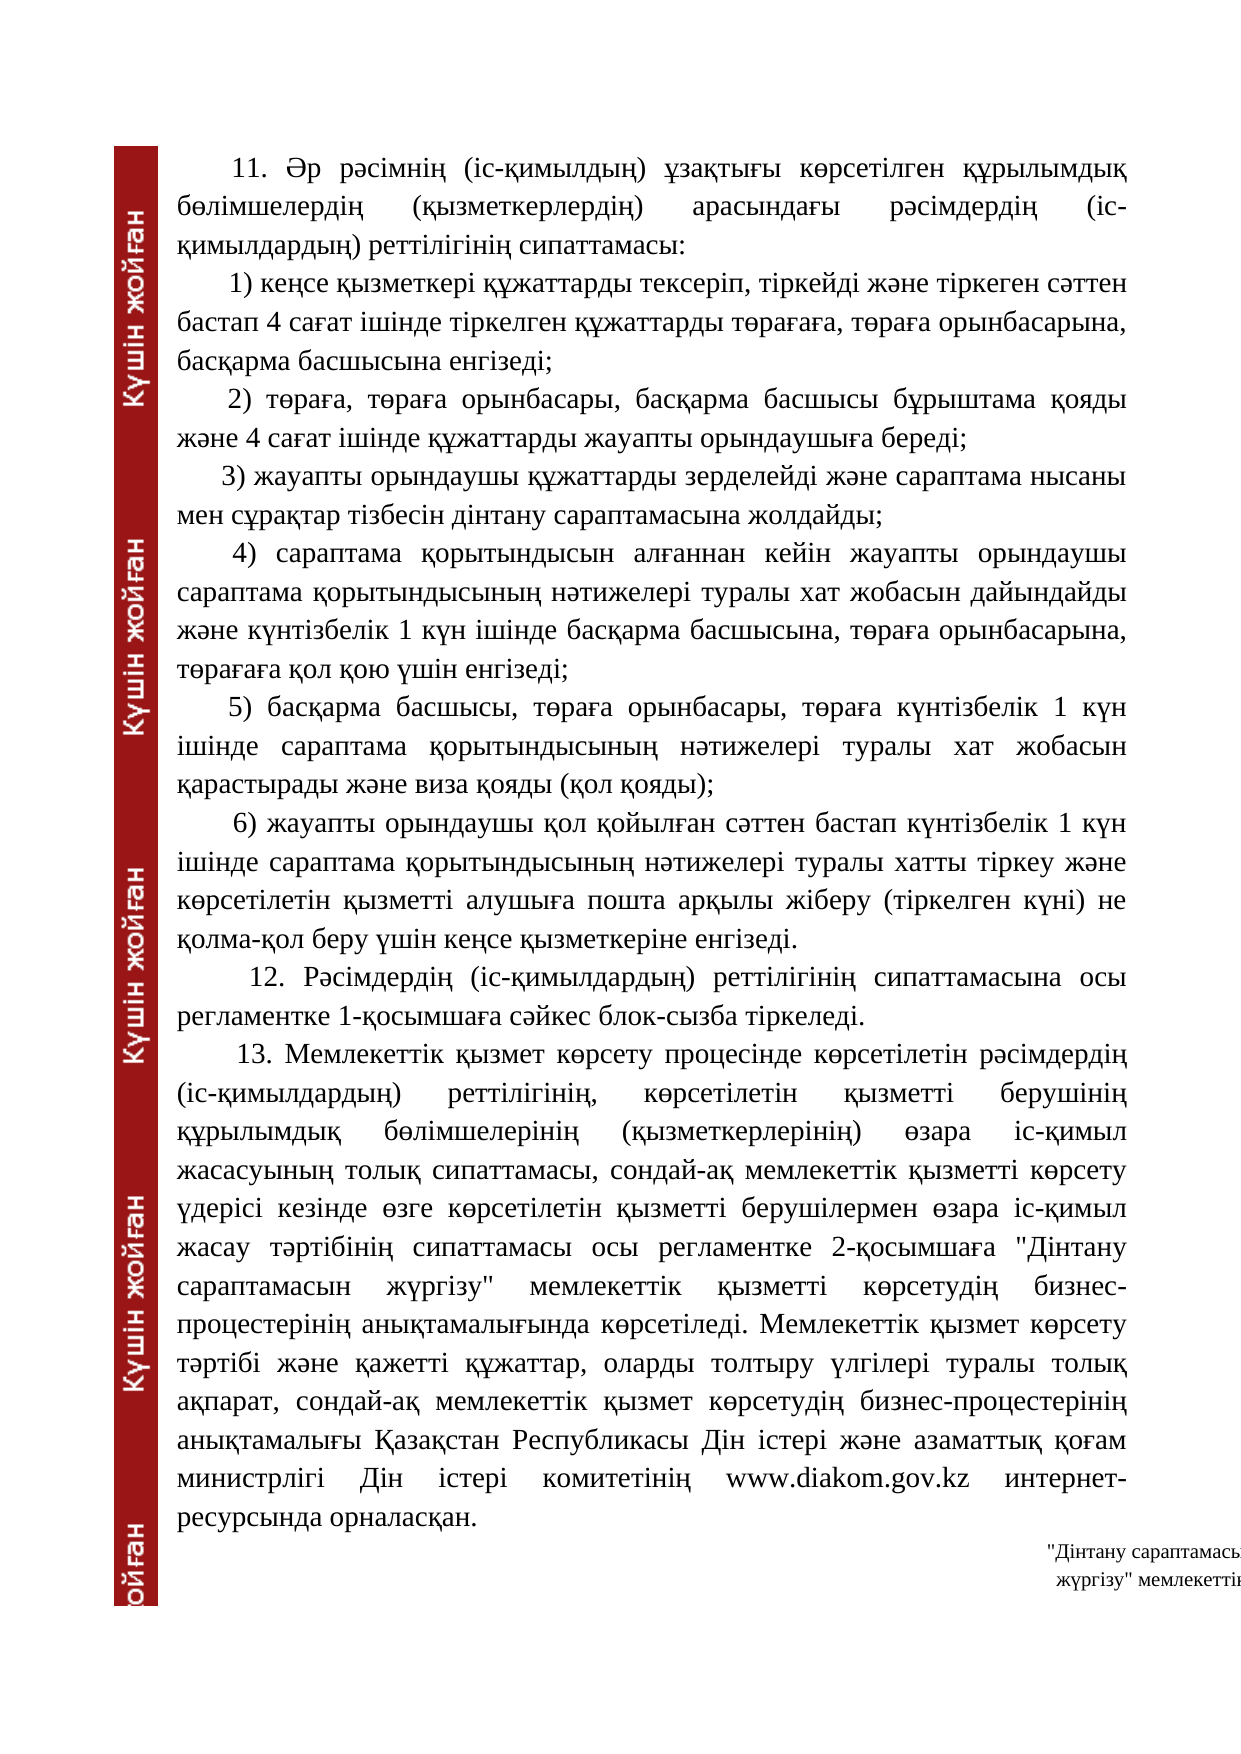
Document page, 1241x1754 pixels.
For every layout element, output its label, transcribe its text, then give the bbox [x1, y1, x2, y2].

picture [114, 530, 158, 535]
text 4) сараптама қорытындысын алғаннан кейін жауапты орындаушы сараптама қорытындысының нәтижелері туралы хат жобасын дайындайды және күнтізбелік 1 күн ішінде басқарма басшысына, төраға орынбасарына, төрағаға қол қою үшін енгізеді; [112, 535, 1128, 684]
picture [114, 376, 158, 381]
picture [114, 1031, 158, 1036]
text 11. Әр рәсімнің (іс-қимылдың) ұзақтығы көрсетілген құрылымдық бөлімшелердің (қызметкерлердің) арасындағы рәсімдердің (іс-қимылдардың) реттілігінің сипаттамасы: [112, 150, 1128, 261]
text 12. Рәсімдердің (іс-қимылдардың) реттілігінің сипаттамасына осы регламентке 1-қосымшаға сәйкес блок-сызба тіркеледі. [112, 959, 1128, 1031]
text 13. Мемлекеттік қызмет көрсету процесінде көрсетілетін рәсімдердің (іс-қимылдардың) реттілігінің, көрсетілетін қызметті берушінің құрылымдық бөлімшелерінің (қызметкерлерінің) өзара іс-қимыл жасасуының толық сипаттамасы, сондай-ақ мемлекеттік қызметті көрсету үдерісі кезінде өзге көрсетілетін қызметті берушілермен өзара іс-қимыл жасау тәртібінің сипаттамасы осы регламентке 2-қосымшаға "Дінтану сараптамасын жүргізу" мемлекеттік қызметті көрсетудің бизнес-процестерінің анықтамалығында көрсетіледі. Мемлекеттік қызмет көрсету тәртібі және қажетті құжаттар, оларды толтыру үлгілері туралы толық ақпарат, сондай-ақ мемлекеттік қызмет көрсетудің бизнес-процестерінің анықтамалығы Қазақстан Республикасы Дін істері және азаматтық қоғам министрлігі Дін істері комитетінің www.diakom.gov.kz интернет-ресурсында орналасқан. [112, 1036, 1128, 1532]
picture [114, 1532, 158, 1538]
picture [114, 261, 158, 266]
text 1) кеңсе қызметкері құжаттарды тексеріп, тіркейді және тіркеген сәттен бастап 4 сағат ішінде тіркелген құжаттарды төрағаға, төраға орынбасарына, басқарма басшысына енгізеді; [112, 266, 1128, 376]
picture [114, 453, 158, 458]
picture [114, 954, 158, 959]
picture [114, 1592, 158, 1606]
picture [114, 800, 158, 805]
picture [114, 684, 158, 689]
text 5) басқарма басшысы, төраға орынбасары, төраға күнтізбелік 1 күн ішінде сараптама қорытындысының нәтижелері туралы хат жобасын қарастырады және виза қояды (қол қояды); [112, 689, 1128, 800]
text 3) жауапты орындаушы құжаттарды зерделейді және сараптама нысаны мен сұрақтар тізбесін дінтану сараптамасына жолдайды; [112, 458, 1128, 530]
text 6) жауапты орындаушы қол қойылған сәттен бастап күнтізбелік 1 күн ішінде сараптама қорытындысының нәтижелері туралы хатты тіркеу және көрсетілетін қызметті алушыға пошта арқылы жіберу (тіркелген күні) не қолма-қол беру үшін кеңсе қызметкеріне енгізеді. [112, 805, 1128, 954]
table_header [101, 1538, 912, 1592]
text 2) төраға, төраға орынбасары, басқарма басшысы бұрыштама қояды және 4 сағат ішінде құжаттарды жауапты орындаушыға береді; [112, 381, 1128, 453]
picture [114, 146, 158, 150]
table_header "Дінтану сараптамасын жүргізу" мемлекеттік қөрсетілетін қызмет регламентіне 1-қосымша [912, 1538, 1240, 1592]
